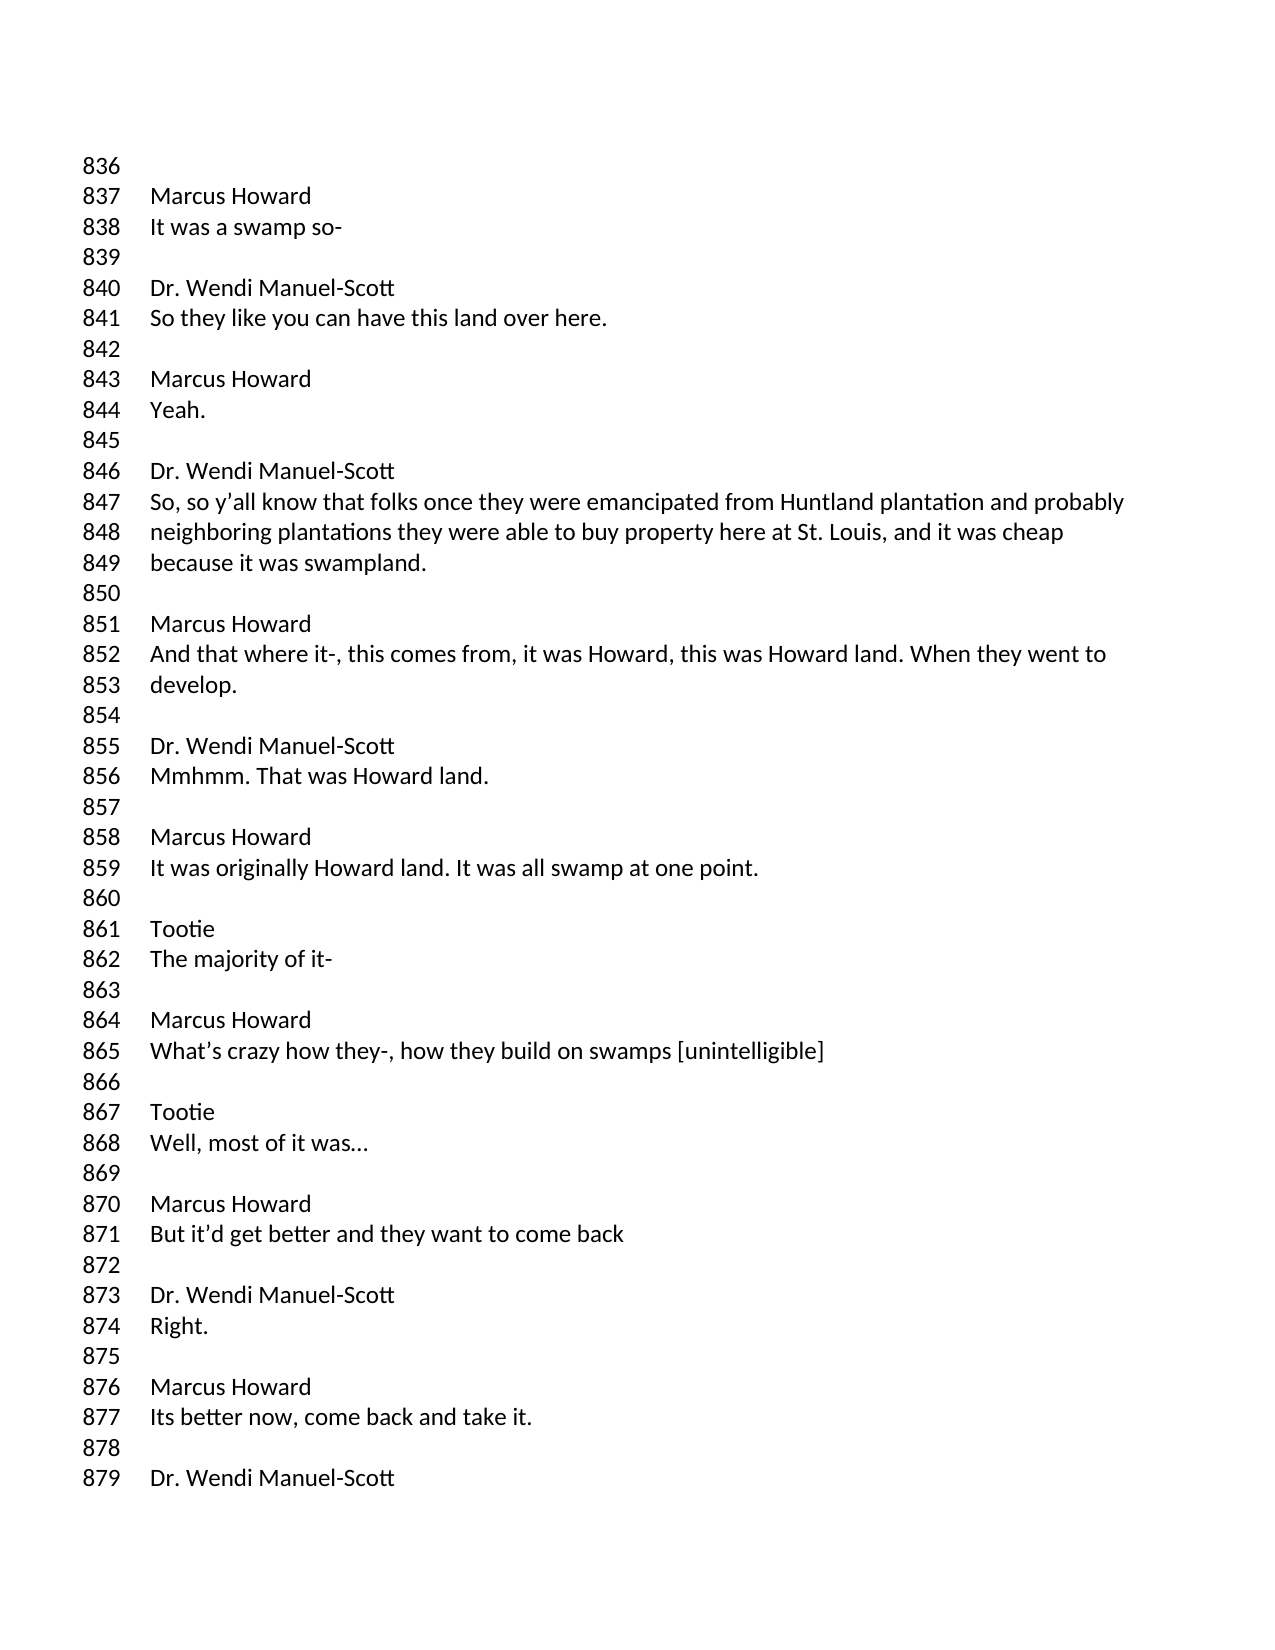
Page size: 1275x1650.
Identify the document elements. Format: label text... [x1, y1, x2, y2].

text Marcus Howard [150, 608, 1125, 638]
text What’s crazy how they-, how they build on swamps [unintelligible] [150, 1035, 1125, 1066]
text So, so y’all know that folks once they were emancipated from Huntland plantation and probably neighboring plantations they were able to buy property here at St. Louis, and it was cheap because it was swampland. [150, 486, 1125, 577]
text Dr. Wendi Manuel-Scott [150, 1279, 1125, 1310]
text Yeah. [150, 394, 1125, 425]
text Marcus Howard [150, 821, 1125, 852]
text Dr. Wendi Manuel-Scott [150, 730, 1125, 760]
text The majority of it- [150, 943, 1125, 974]
text But it’d get better and they want to come back [150, 1218, 1125, 1249]
text Well, most of it was… [150, 1127, 1125, 1157]
text Its better now, come back and take it. [150, 1401, 1125, 1432]
text Dr. Wendi Manuel-Scott [150, 272, 1125, 303]
text Right. [150, 1310, 1125, 1340]
text Tootie [150, 1096, 1125, 1127]
text And that where it-, this comes from, it was Howard, this was Howard land. When they went to develop. [150, 638, 1125, 699]
text Marcus Howard [150, 181, 1125, 211]
text Marcus Howard [150, 1188, 1125, 1218]
text Tootie [150, 913, 1125, 943]
text It was a swamp so- [150, 211, 1125, 242]
text Marcus Howard [150, 364, 1125, 394]
text Marcus Howard [150, 1371, 1125, 1401]
text Dr. Wendi Manuel-Scott [150, 455, 1125, 486]
text Marcus Howard [150, 1004, 1125, 1035]
text It was originally Howard land. It was all swamp at one point. [150, 852, 1125, 882]
text Mmhmm. That was Howard land. [150, 760, 1125, 791]
text Dr. Wendi Manuel-Scott [150, 1462, 1125, 1493]
text So they like you can have this land over here. [150, 303, 1125, 333]
